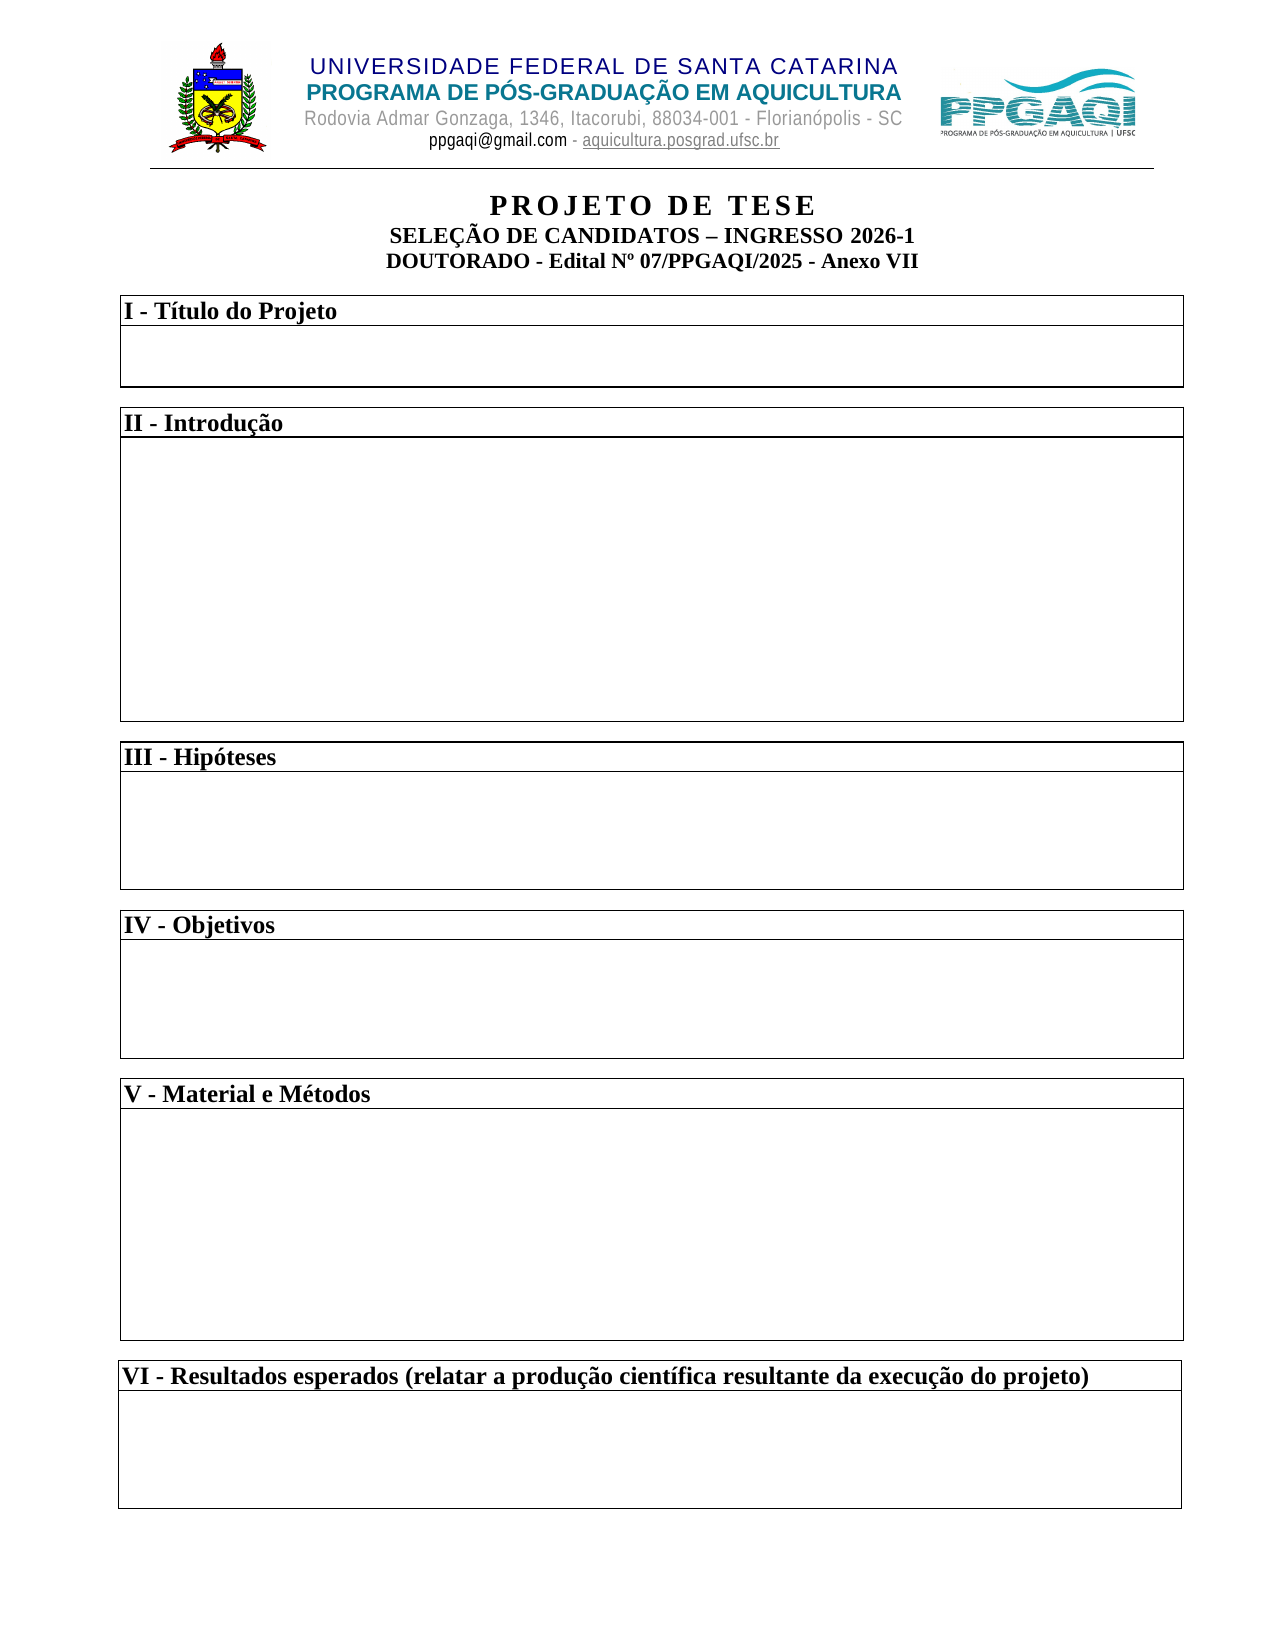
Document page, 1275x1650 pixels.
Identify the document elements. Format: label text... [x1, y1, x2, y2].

table_cell [121, 772, 1183, 889]
table_cell [121, 940, 1183, 1057]
table_header V - Material e Métodos [121, 1079, 1183, 1107]
table_header VI - Resultados esperados (relatar a produção científica resultante da execução do projeto) [119, 1361, 1181, 1390]
picture [940, 67, 1136, 137]
table_header II - Introdução [121, 408, 1183, 436]
table_cell [121, 326, 1183, 386]
table_cell [121, 1109, 1183, 1340]
table_cell [121, 438, 1183, 721]
picture [161, 41, 272, 162]
table_cell [119, 1391, 1181, 1508]
table_header I - Título do Projeto [121, 296, 1183, 325]
table_header IV - Objetivos [121, 911, 1183, 939]
table_header III - Hipóteses [121, 743, 1183, 771]
